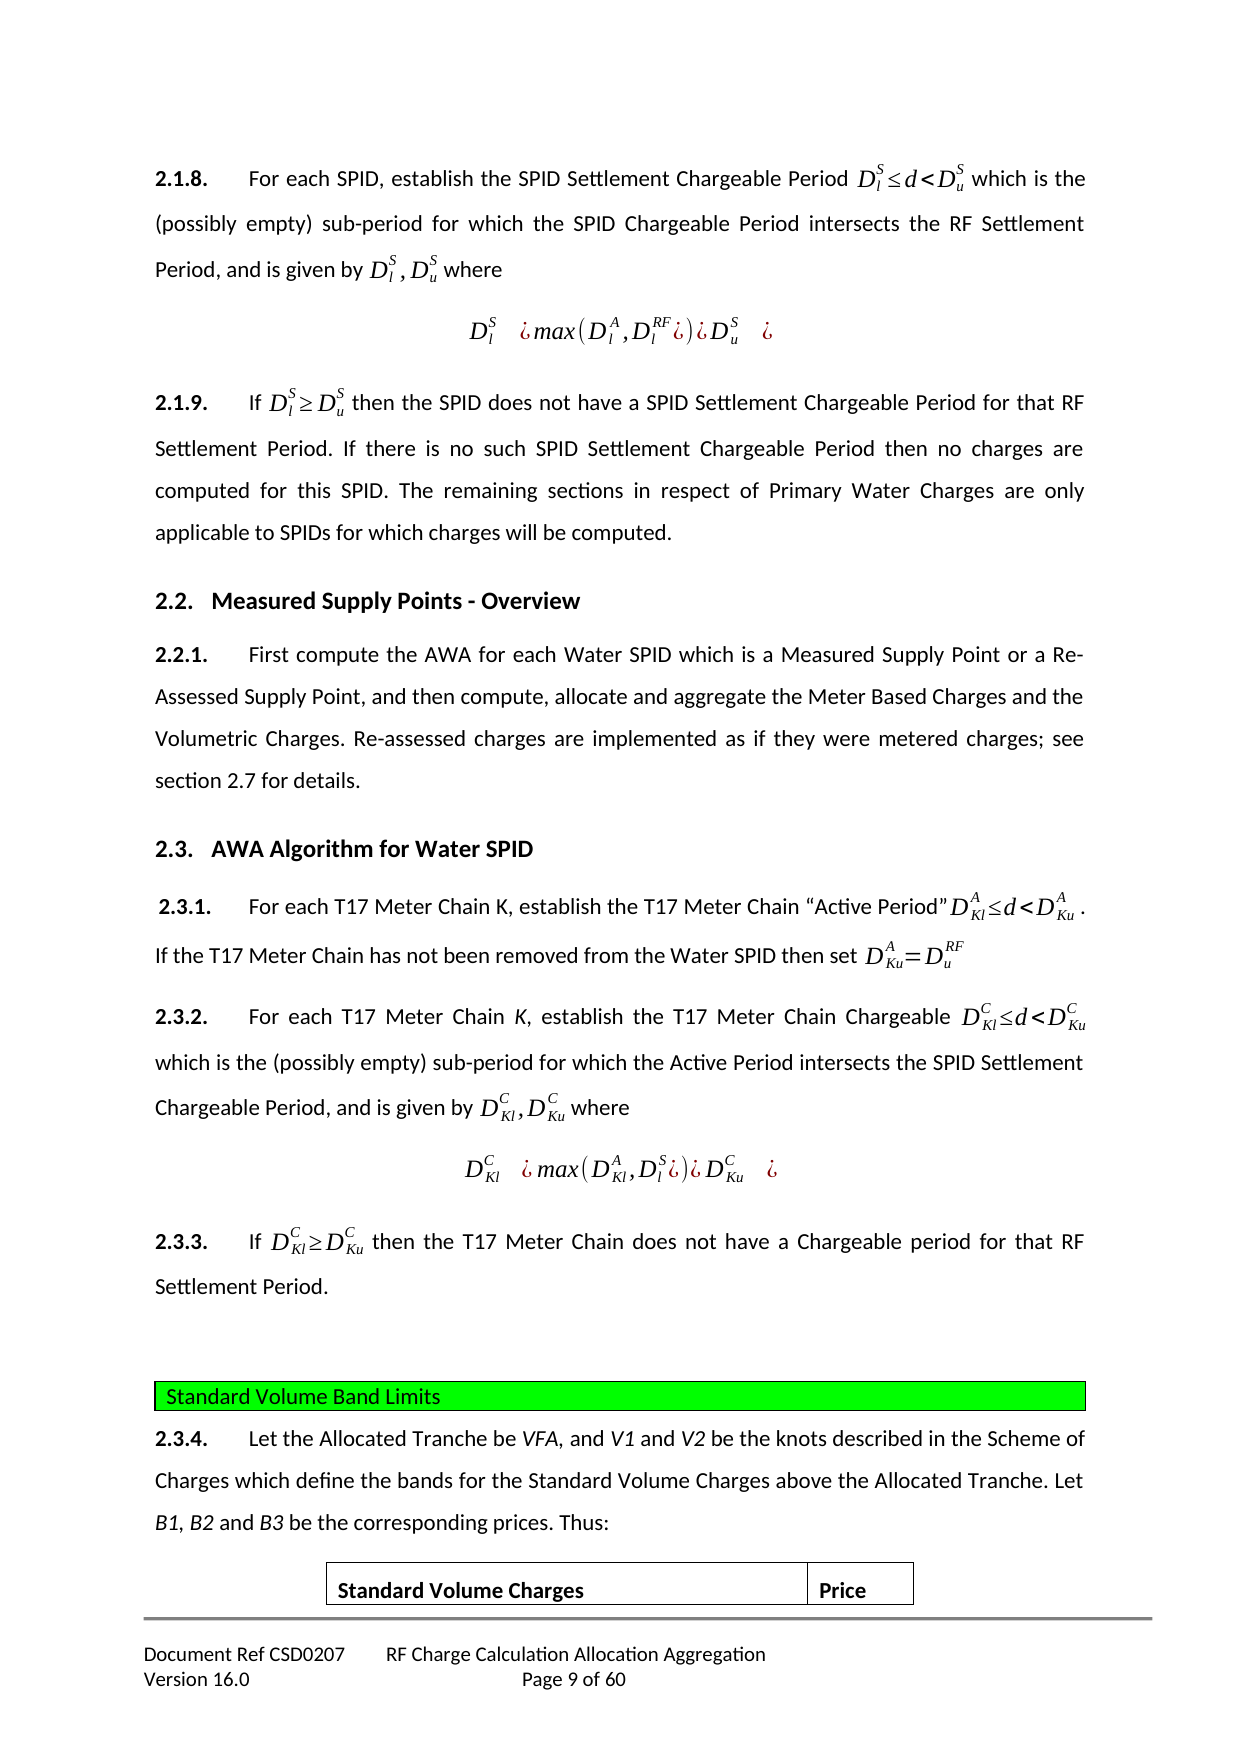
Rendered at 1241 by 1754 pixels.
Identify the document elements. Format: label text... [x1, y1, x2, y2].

subtitle AWA Algorithm for Water SPID [155, 833, 1097, 864]
list For each T17 Meter Chain K, establish the T17 Meter Chain Chargeable which is the (possibly empty) sub-period for which the Active Period intersects the SPID Settlement Chargeable Period, and is given by where [155, 999, 1086, 1125]
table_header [327, 1563, 807, 1604]
list If then the SPID does not have a SPID Settlement Chargeable Period for that RF Settlement Period. If there is no such SPID Settlement Chargeable Period then no charges are computed for this SPID. The remaining sections in respect of Primary Water Charges are only applicable to SPIDs for which charges will be computed. [155, 385, 1086, 546]
list If then the T17 Meter Chain does not have a Chargeable period for that RF Settlement Period. [155, 1223, 1086, 1300]
list Let the Allocated Tranche be VFA, and V1 and V2 be the knots described in the Scheme of Charges which define the bands for the Standard Volume Charges above the Allocated Tranche. Let B1, B2 and B3 be the corresponding prices. Thus: [155, 1424, 1086, 1536]
subtitle Measured Supply Points - Overview [155, 585, 1097, 615]
list For each SPID, establish the SPID Settlement Chargeable Period which is the (possibly empty) sub-period for which the SPID Chargeable Period intersects the RF Settlement Period, and is given by where [155, 161, 1086, 286]
table_header Price [808, 1563, 913, 1604]
list First compute the AWA for each Water SPID which is a Measured Supply Point or a Re-Assessed Supply Point, and then compute, allocate and aggregate the Meter Based Charges and the Volumetric Charges. Re-assessed charges are implemented as if they were metered charges; see section 2.7 for details. [155, 640, 1086, 794]
list For each T17 Meter Chain K, establish the T17 Meter Chain “Active Period” . If the T17 Meter Chain has not been removed from the Water SPID then set [155, 889, 1086, 972]
table_header Standard Volume Band Limits [156, 1382, 1085, 1410]
